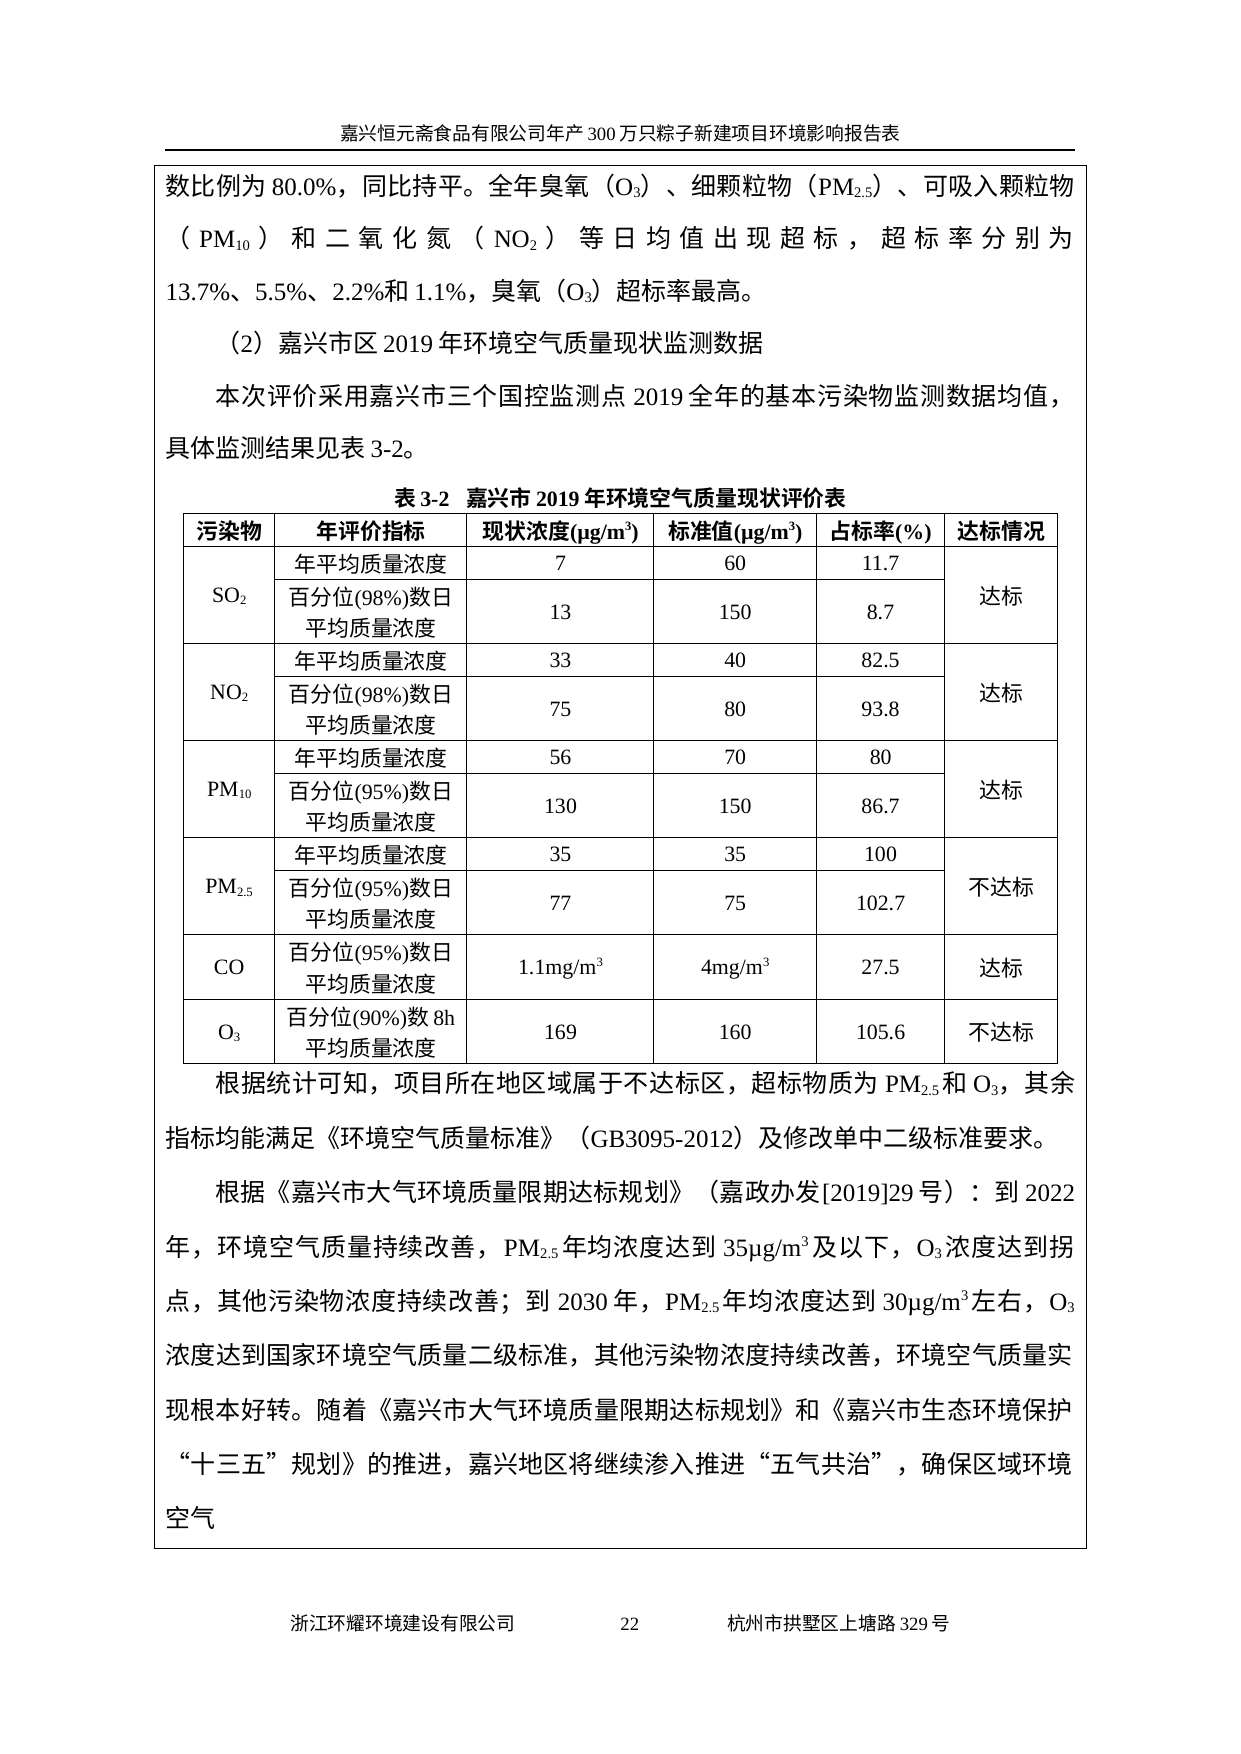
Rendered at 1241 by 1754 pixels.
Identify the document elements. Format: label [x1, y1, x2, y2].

table_header [155, 166, 1086, 1548]
